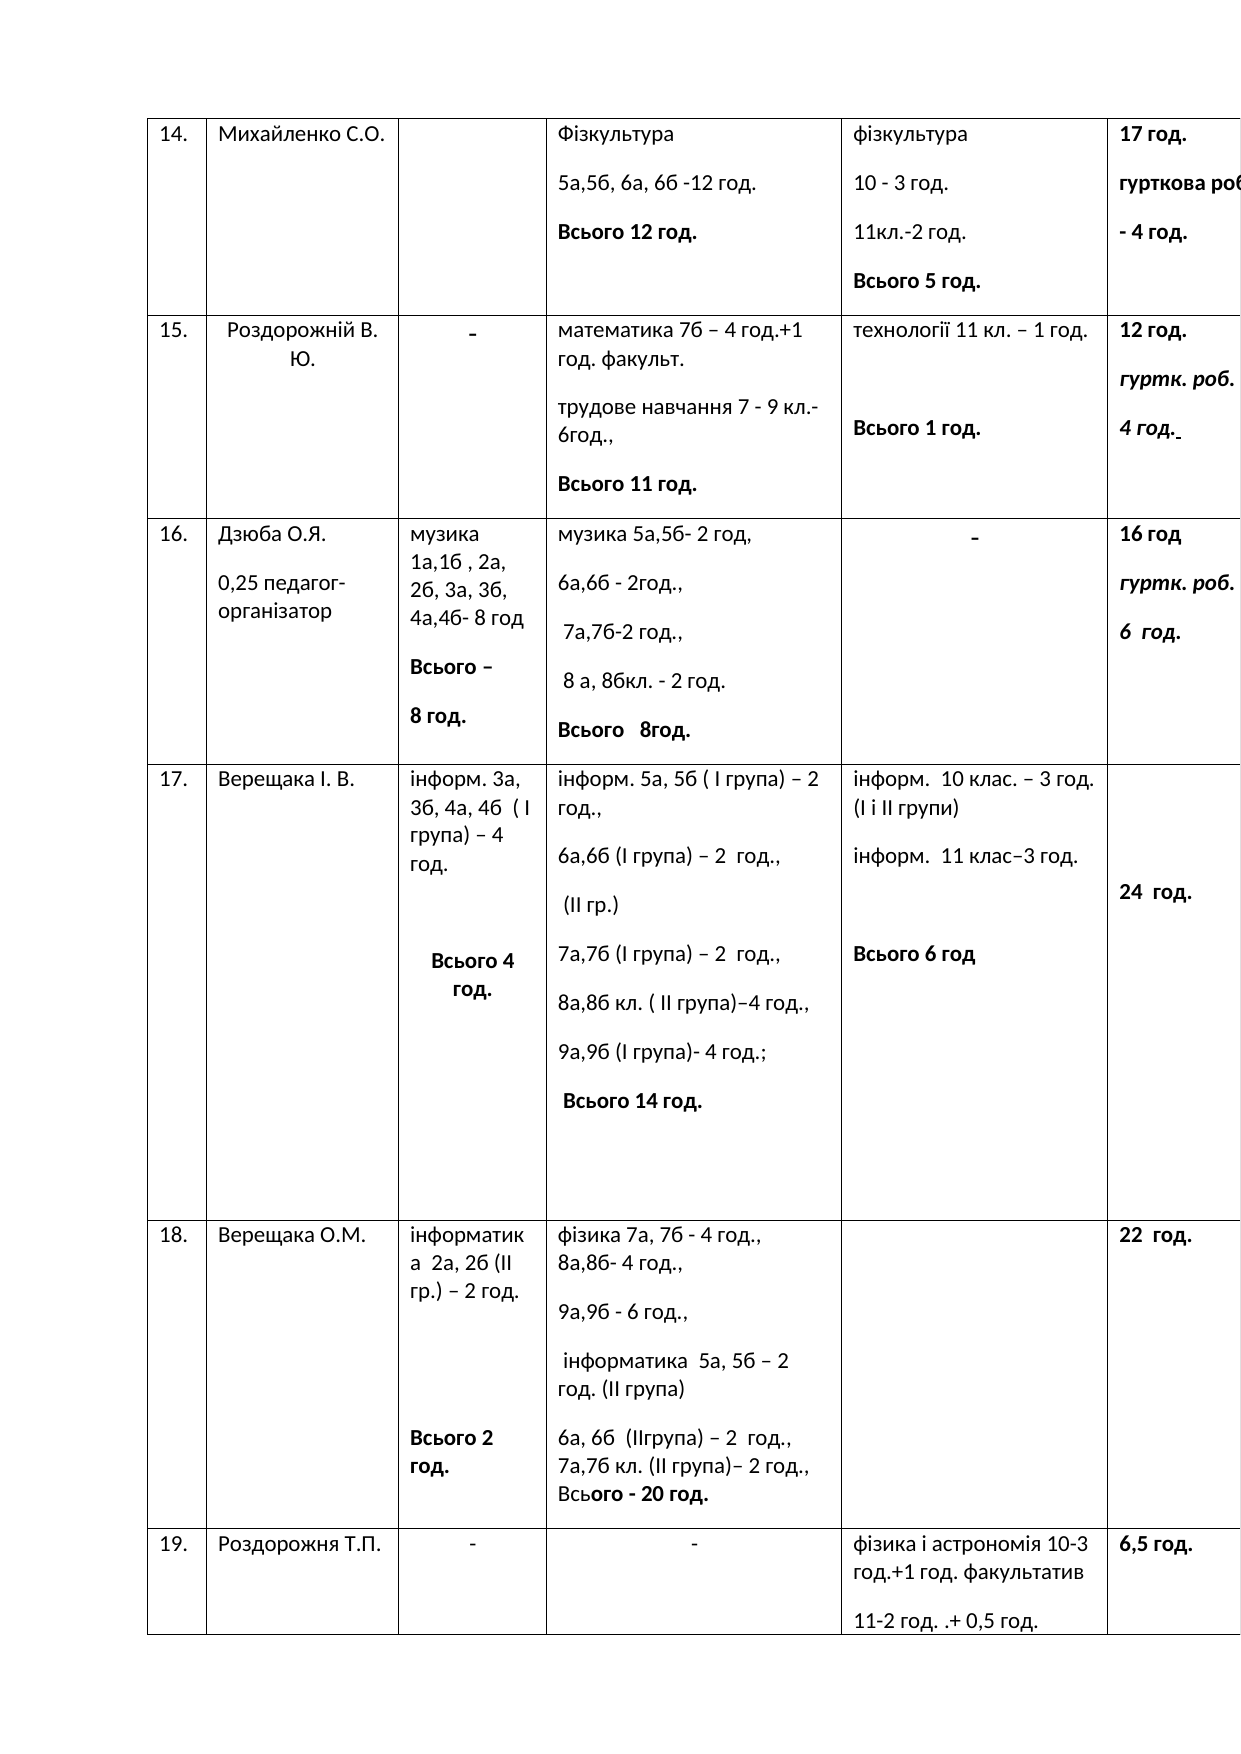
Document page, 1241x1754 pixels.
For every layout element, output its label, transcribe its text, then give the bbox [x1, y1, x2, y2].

table_cell 14. [148, 119, 206, 314]
table_cell математика 7б – 4 год.+1 год. факульт. трудове навчання 7 - 9 кл.- 6год., Всього 11 год. [547, 316, 841, 518]
table_cell інформ. 5а, 5б ( І група) – 2 год., 6а,6б (І група) – 2 год., (ІІ гр.) 7а,7б (І група) – 2 год., 8а,8б кл. ( ІІ група)–4 год., 9а,9б (І група)- 4 год.; Всього 14 год. [547, 765, 841, 1219]
table_cell 19. [148, 1529, 206, 1634]
table_cell 16. [148, 519, 206, 763]
table_cell фізкультура 10 - 3 год. 11кл.-2 год. Всього 5 год. [842, 119, 1107, 314]
table_cell інформ. 3а, 3б, 4а, 4б ( І група) – 4 год. Всього 4 год. [399, 765, 546, 1219]
table_cell музика 5а,5б- 2 год, 6а,6б - 2год., 7а,7б-2 год., 8 а, 8бкл. - 2 год. Всього 8год. [547, 519, 841, 763]
table_cell Верещака О.М. [207, 1221, 398, 1528]
table_cell Верещака І. В. [207, 765, 398, 1219]
table_cell інформатика 2а, 2б (ІІ гр.) – 2 год. Всього 2 год. [399, 1221, 546, 1528]
table_cell Михайленко С.О. [207, 119, 398, 314]
table_cell інформ. 10 клас. – 3 год. (І і ІІ групи) інформ. 11 клас–3 год. Всього 6 год [842, 765, 1107, 1219]
table_cell [399, 119, 546, 314]
table_cell фізика 7а, 7б - 4 год., 8а,8б- 4 год., 9а,9б - 6 год., інформатика 5а, 5б – 2 год. (ІІ група) 6а, 6б (ІІгрупа) – 2 год., 7а,7б кл. (ІІ група)– 2 год., Всього - 20 год. [547, 1221, 841, 1528]
table_cell Фізкультура 5а,5б, 6а, 6б -12 год. Всього 12 год. [547, 119, 841, 314]
table_cell Роздорожня Т.П. [207, 1529, 398, 1634]
table_cell 18. [148, 1221, 206, 1528]
table_cell 15. [148, 316, 206, 518]
table_cell [842, 1221, 1107, 1528]
table_cell 6,5 год. [1108, 1529, 1240, 1634]
table_cell 16 год гуртк. роб. 6 год. [1108, 519, 1240, 763]
table_cell 12 год. гуртк. роб. 4 год. [1108, 316, 1240, 518]
table_cell Дзюба О.Я. 0,25 педагог-організатор [207, 519, 398, 763]
table_cell 22 год. [1108, 1221, 1240, 1528]
table_cell 24 год. [1108, 765, 1240, 1219]
table_cell музика 1а,1б , 2а, 2б, 3а, 3б, 4а,4б- 8 год Всього – 8 год. [399, 519, 546, 763]
table_cell 17 год. гурткова робота - 4 год. [1108, 119, 1240, 314]
table_cell Роздорожній В. Ю. [207, 316, 398, 518]
table_cell 17. [148, 765, 206, 1219]
table_cell технології 11 кл. – 1 год. Всього 1 год. [842, 316, 1107, 518]
table_cell - [842, 519, 1107, 763]
table_cell - [399, 316, 546, 518]
table_cell - [399, 1529, 546, 1634]
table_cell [842, 1529, 1107, 1634]
table_cell - [547, 1529, 841, 1634]
